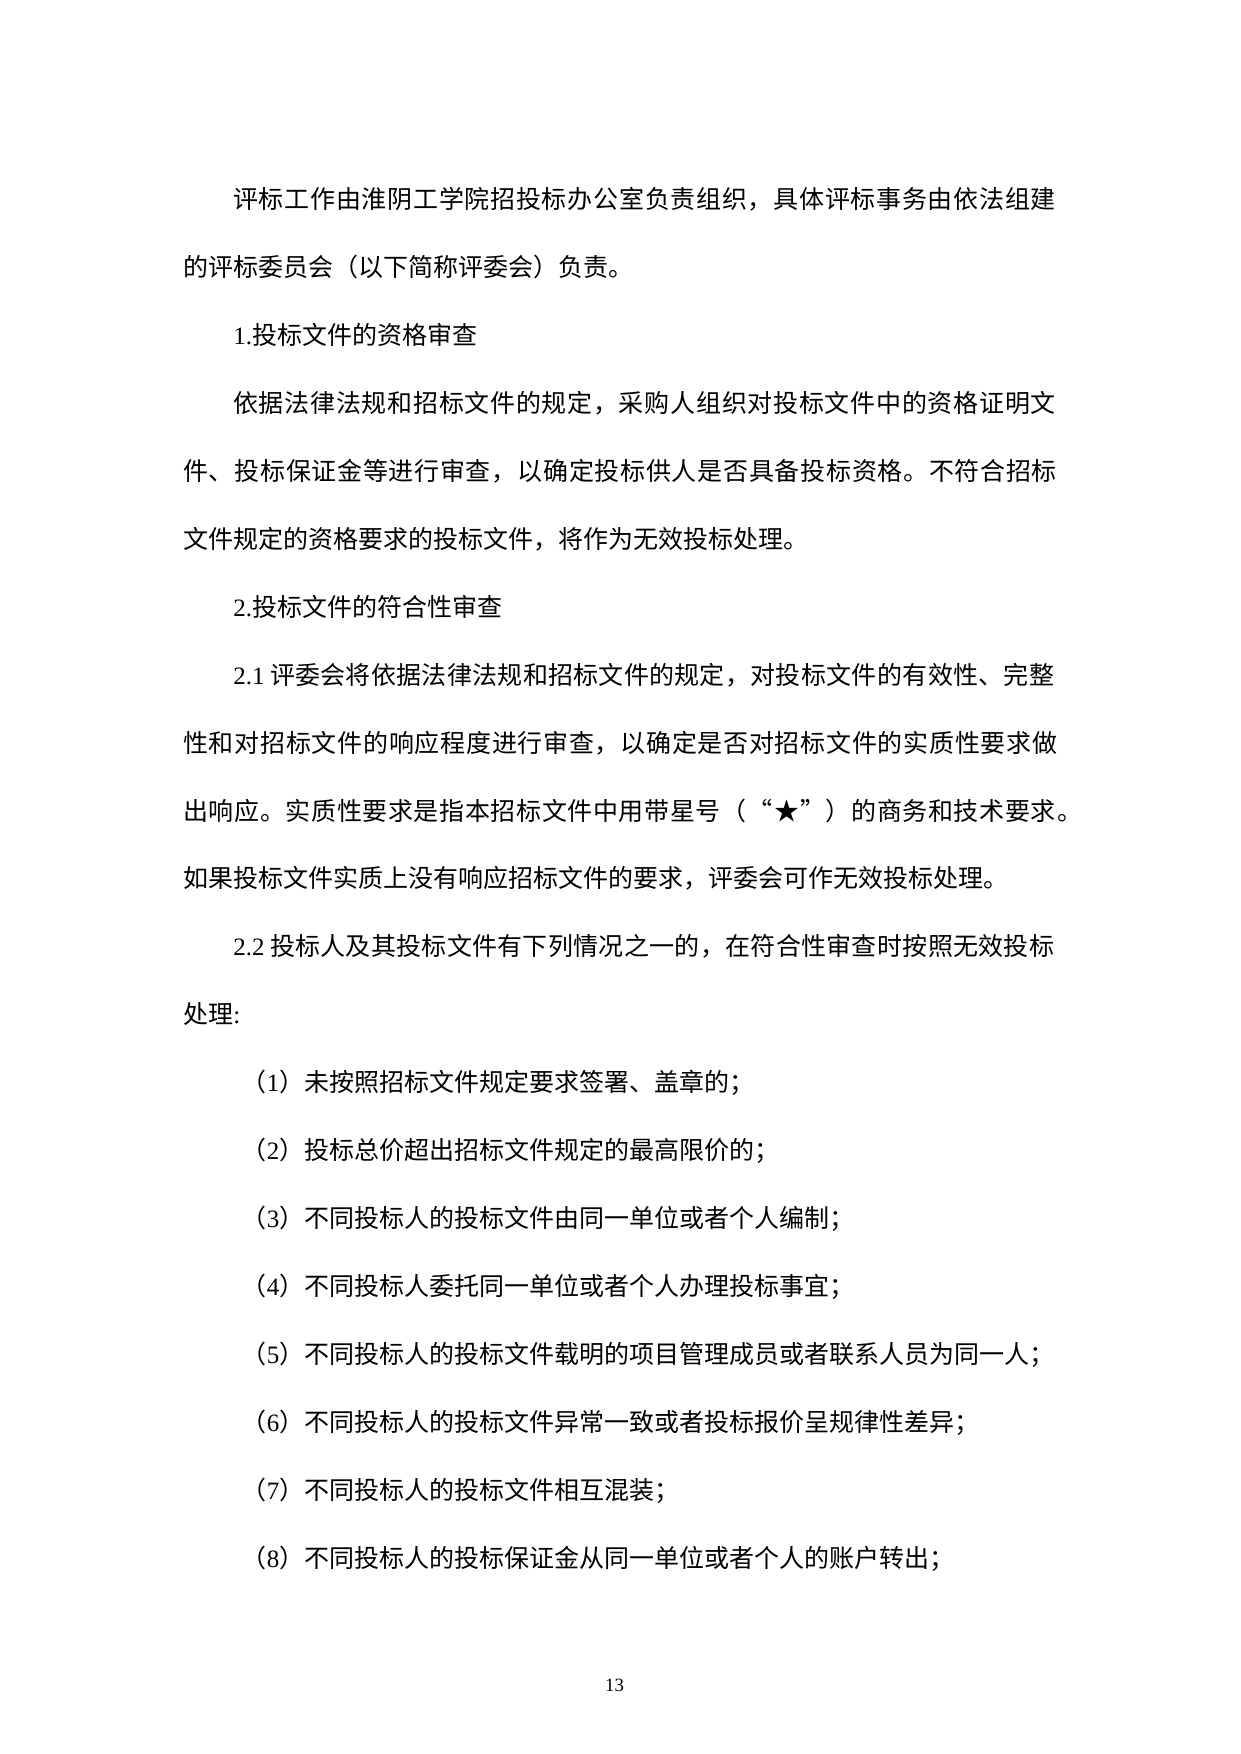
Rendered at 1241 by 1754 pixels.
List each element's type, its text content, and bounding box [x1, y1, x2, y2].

text （4）不同投标人委托同一单位或者个人办理投标事宜； [183, 1251, 1057, 1318]
text 依据法律法规和招标文件的规定，采购人组织对投标文件中的资格证明文件、投标保证金等进行审查，以确定投标供人是否具备投标资格。不符合招标文件规定的资格要求的投标文件，将作为无效投标处理。 [183, 368, 1057, 571]
text （1）未按照招标文件规定要求签署、盖章的； [183, 1047, 1057, 1115]
text （6）不同投标人的投标文件异常一致或者投标报价呈规律性差异； [183, 1386, 1057, 1454]
text 2.1评委会将依据法律法规和招标文件的规定，对投标文件的有效性、完整性和对招标文件的响应程度进行审查，以确定是否对招标文件的实质性要求做出响应。实质性要求是指本招标文件中用带星号（“★”）的商务和技术要求。如果投标文件实质上没有响应招标文件的要求，评委会可作无效投标处理。 [183, 639, 1057, 911]
text 1.投标文件的资格审查 [183, 300, 1057, 368]
text 2.2投标人及其投标文件有下列情况之一的，在符合性审查时按照无效投标处理: [183, 911, 1057, 1047]
text （3）不同投标人的投标文件由同一单位或者个人编制； [183, 1183, 1057, 1251]
text 2.投标文件的符合性审查 [183, 571, 1057, 639]
text （2）投标总价超出招标文件规定的最高限价的； [183, 1115, 1057, 1183]
text （5）不同投标人的投标文件载明的项目管理成员或者联系人员为同一人； [183, 1318, 1057, 1386]
text 评标工作由淮阴工学院招投标办公室负责组织，具体评标事务由依法组建的评标委员会（以下简称评委会）负责。 [183, 164, 1057, 300]
text （7）不同投标人的投标文件相互混装； [183, 1454, 1057, 1522]
text （8）不同投标人的投标保证金从同一单位或者个人的账户转出； [183, 1522, 1057, 1590]
